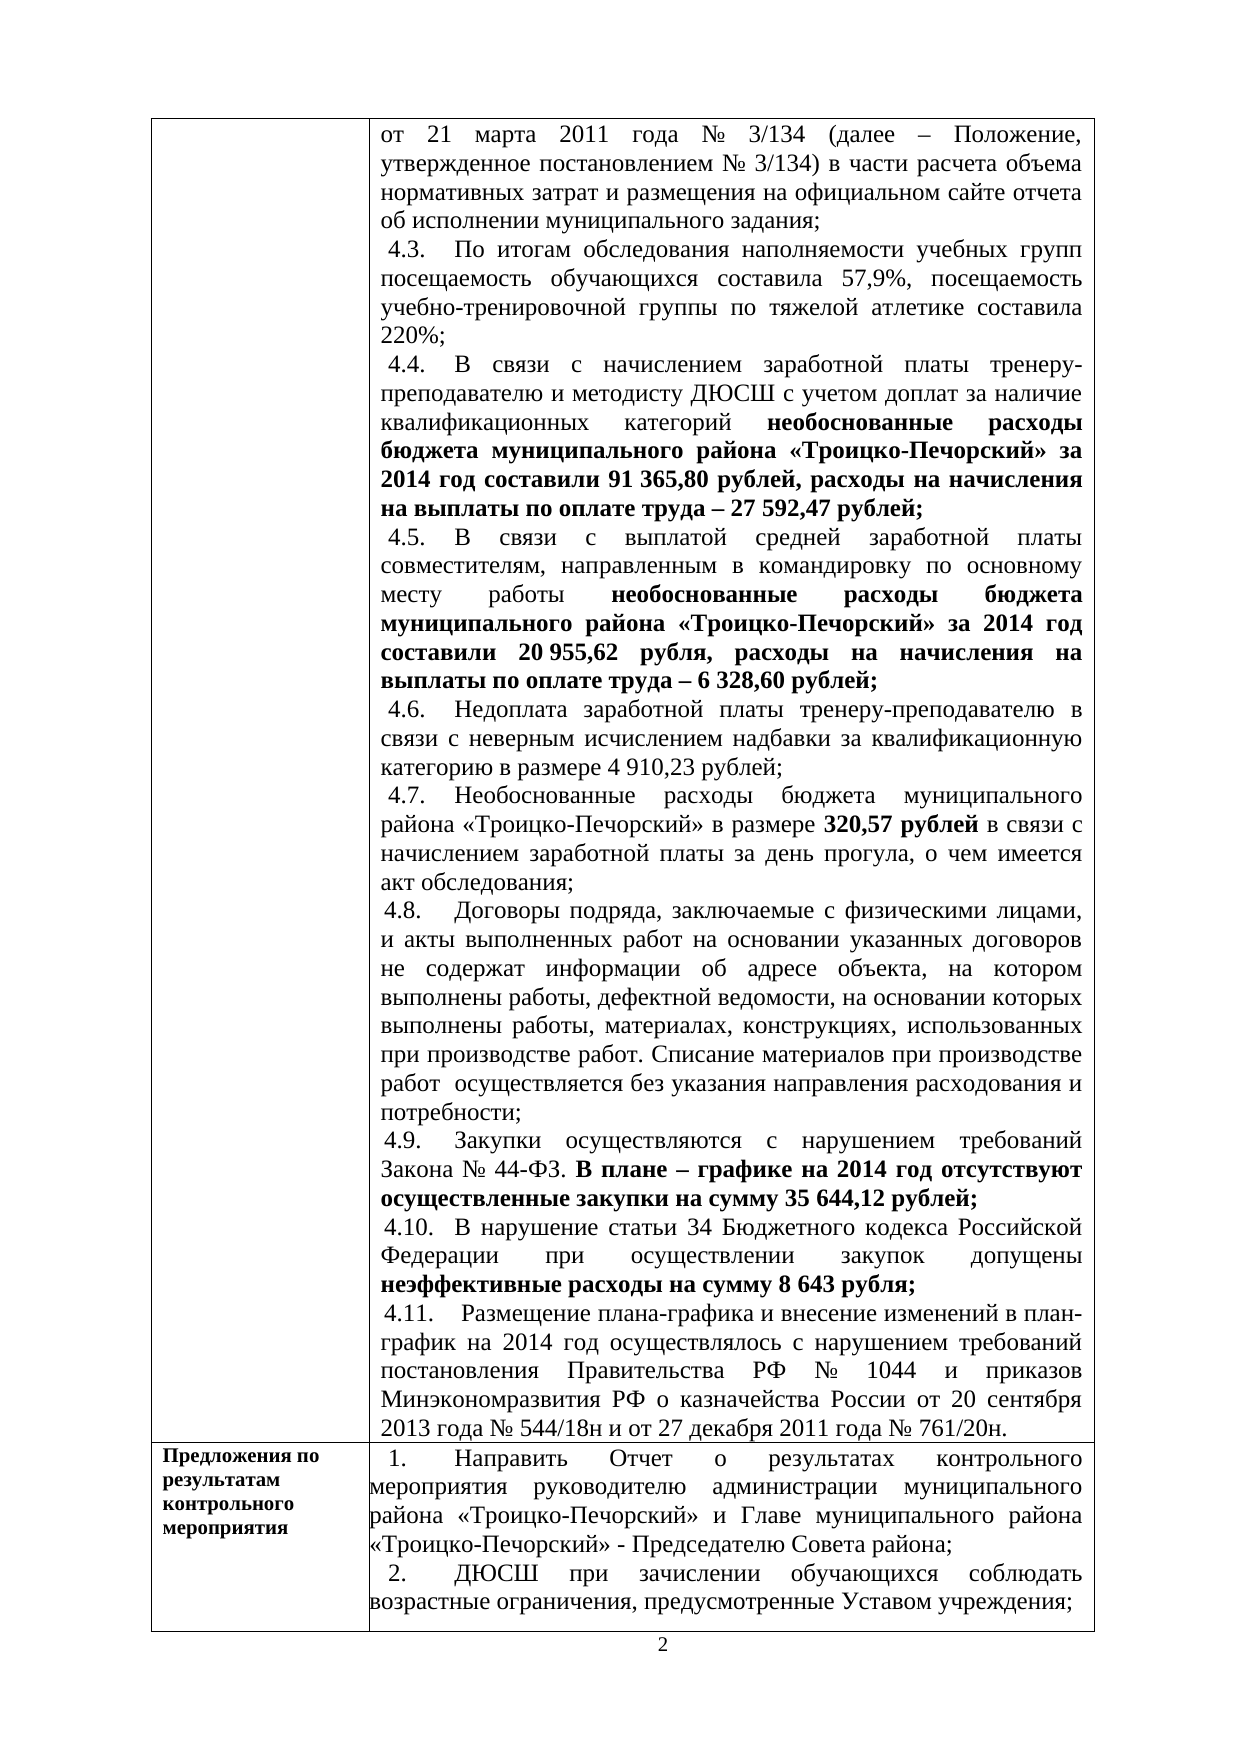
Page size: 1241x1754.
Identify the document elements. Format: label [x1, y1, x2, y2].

table_cell [152, 119, 369, 1442]
table_cell [152, 1443, 369, 1631]
table_cell [370, 119, 1094, 1442]
table_cell [370, 1443, 1094, 1631]
